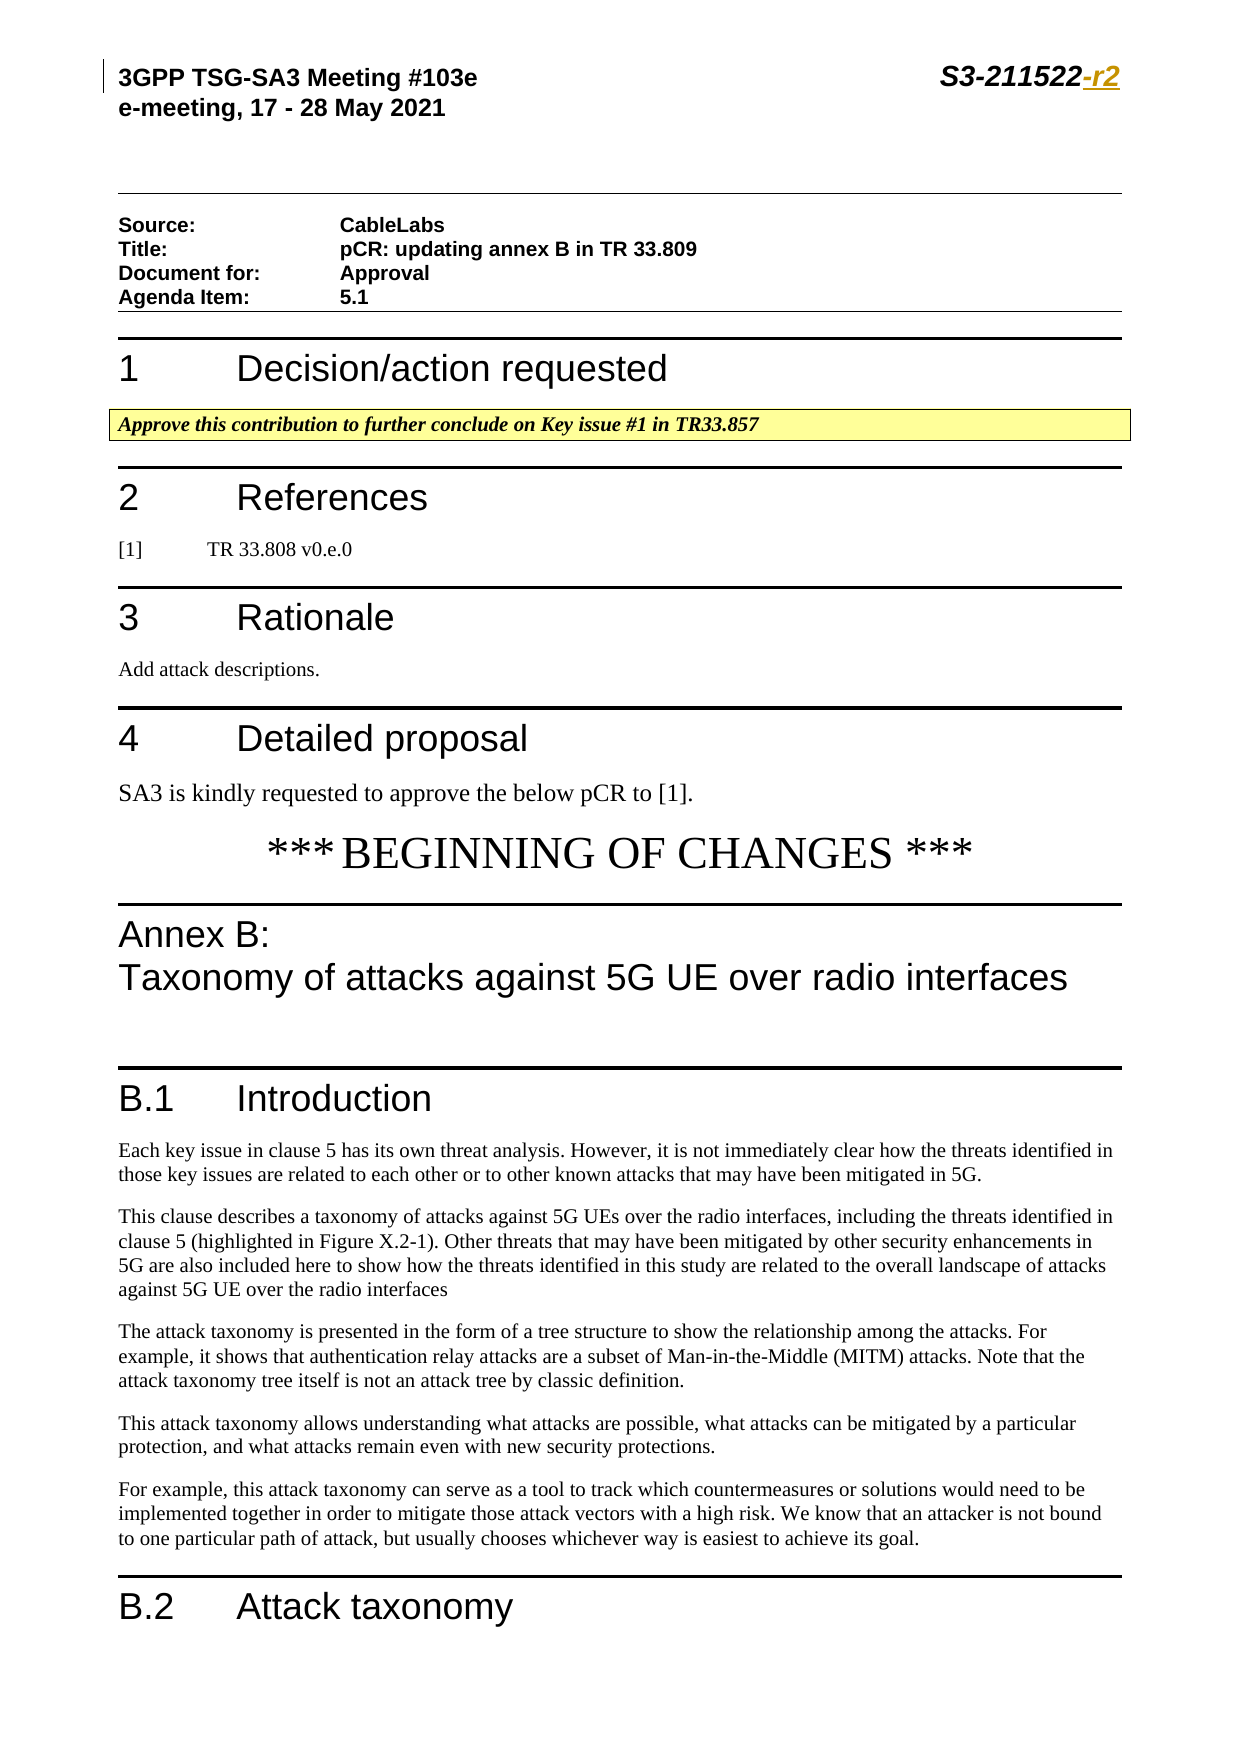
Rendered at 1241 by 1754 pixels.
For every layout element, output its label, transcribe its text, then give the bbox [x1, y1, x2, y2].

text Annex B: Taxonomy of attacks against 5G UE over radio interfaces [118, 906, 1122, 998]
subtitle 2 References [118, 469, 1122, 518]
text SA3 is kindly requested to approve the below pCR to [1]. [118, 778, 1122, 806]
text [1] TR 33.808 v0.e.0 [118, 537, 1122, 561]
subtitle 3 Rationale [118, 589, 1122, 639]
text *** BEGINNING OF CHANGES *** [118, 825, 1122, 878]
subtitle 4 Detailed proposal [118, 710, 1122, 759]
text This attack taxonomy allows understanding what attacks are possible, what attacks can be mitigated by a particular protection, and what attacks remain even with new security protections. [118, 1410, 1122, 1458]
text Agenda Item: 5.1 [118, 285, 1122, 311]
text Add attack descriptions. [118, 657, 1122, 681]
subtitle B.1 Introduction [118, 1070, 1122, 1119]
text Approve this contribution to further conclude on Key issue #1 in TR33.857 [110, 410, 1130, 440]
text For example, this attack taxonomy can serve as a tool to track which countermeasures or solutions would need to be implemented together in order to mitigate those attack vectors with a high risk. We know that an attacker is not bound to one particular path of attack, but usually chooses whichever way is easiest to achieve its goal. [118, 1477, 1122, 1549]
text This clause describes a taxonomy of attacks against 5G UEs over the radio interfaces, including the threats identified in clause 5 (highlighted in Figure X.2-1). Other threats that may have been mitigated by other security enhancements in 5G are also included here to show how the threats identified in this study are related to the overall landscape of attacks against 5G UE over the radio interfaces [118, 1204, 1122, 1301]
subtitle B.2 Attack taxonomy [118, 1578, 1122, 1627]
text 3GPP TSG-SA3 Meeting #103e S3-211522 [118, 59, 1122, 93]
text The attack taxonomy is presented in the form of a tree structure to show the relationship among the attacks. For example, it shows that authentication relay attacks are a subset of Man-in-the-Middle (MITM) attacks. Note that the attack taxonomy tree itself is not an attack tree by classic definition. [118, 1319, 1122, 1392]
text Each key issue in clause 5 has its own threat analysis. However, it is not immediately clear how the threats identified in those key issues are related to each other or to other known attacks that may have been mitigated in 5G. [118, 1138, 1122, 1186]
text Document for: Approval [118, 261, 1122, 285]
text Title: pCR: updating annex B in TR 33.809 [118, 237, 1122, 261]
text e-meeting, 17 - 28 May 2021 [118, 93, 1122, 150]
text Source: CableLabs [118, 213, 1122, 237]
subtitle 1 Decision/action requested [118, 340, 1122, 390]
